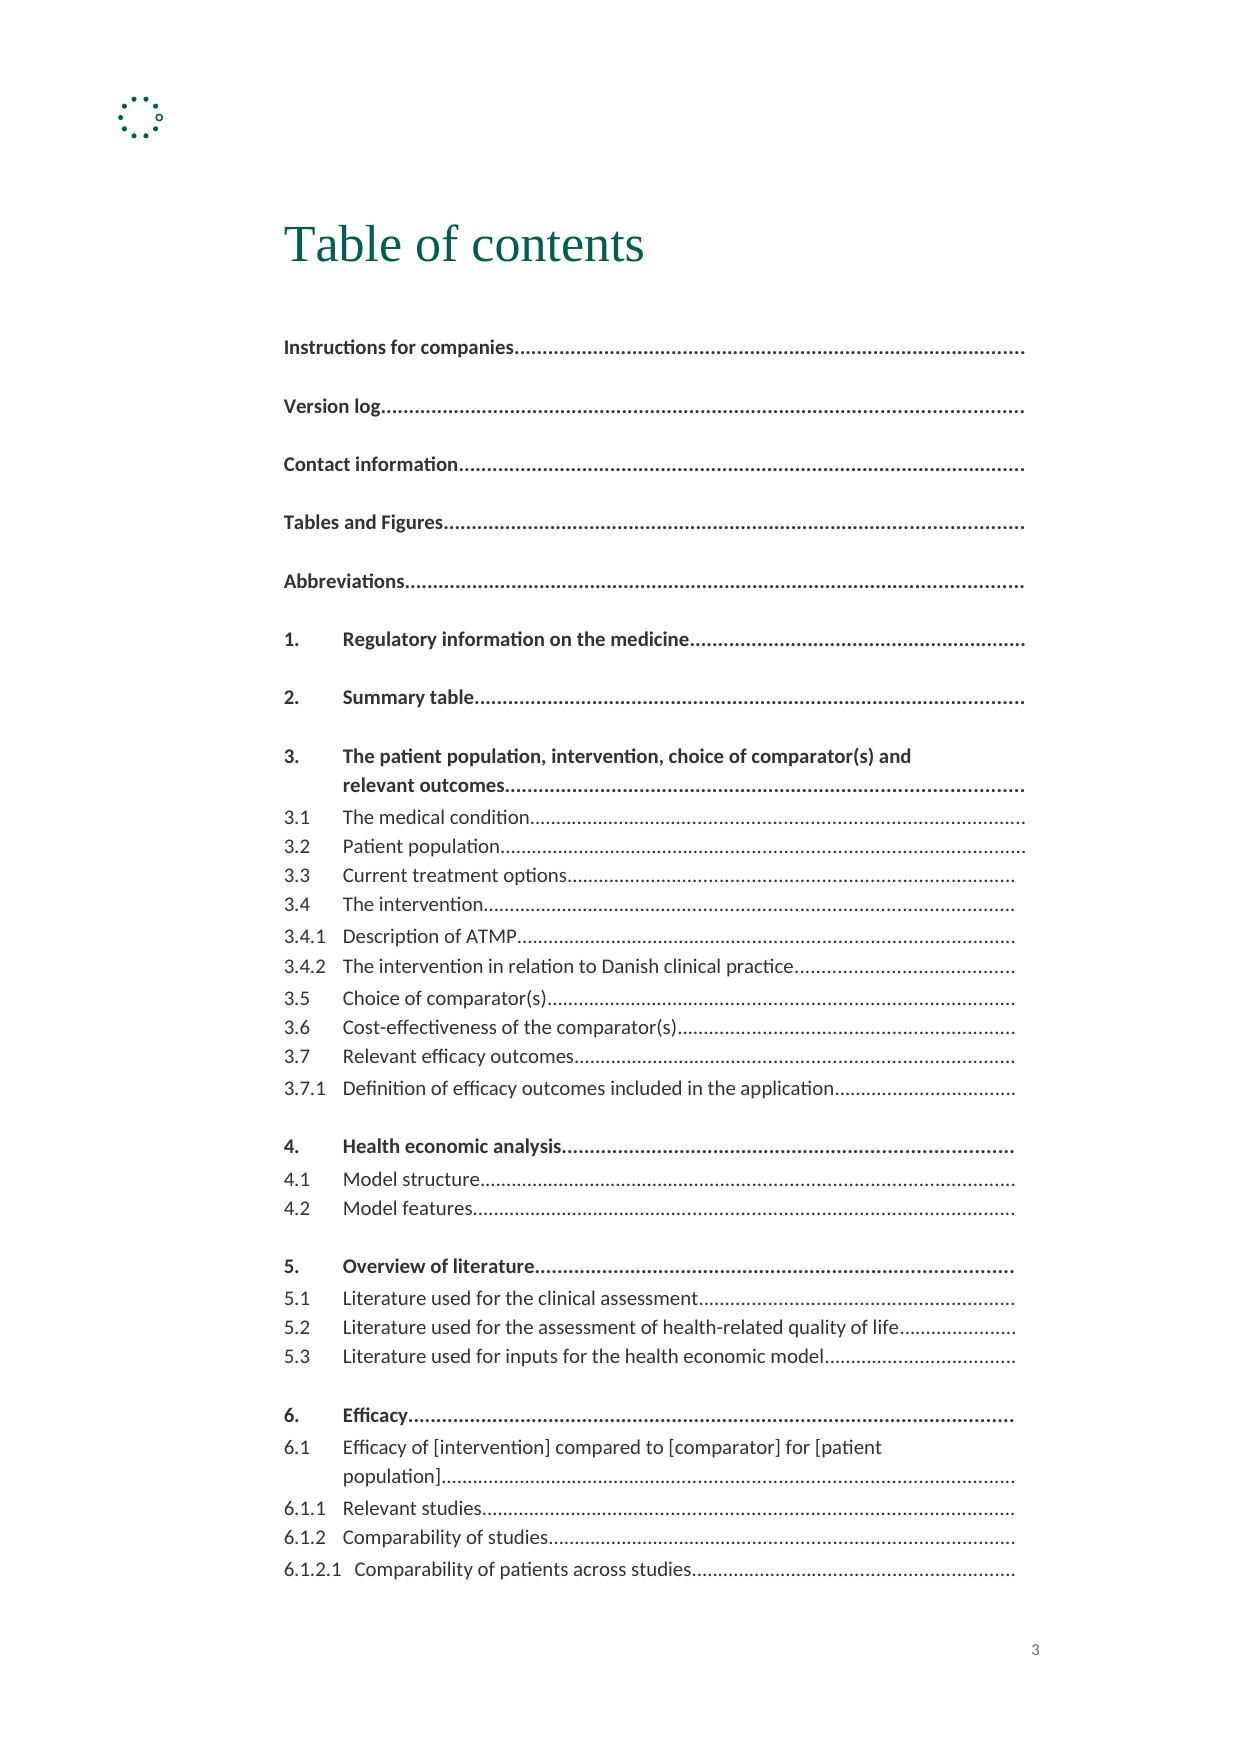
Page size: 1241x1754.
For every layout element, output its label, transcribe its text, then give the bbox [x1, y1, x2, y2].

text 3.7 Relevant efficacy outcomes 13 [283, 1039, 980, 1069]
text 6.1.1 Relevant studies 21 [283, 1492, 980, 1521]
text Abbreviations 6 [283, 564, 980, 593]
text 3.3 Current treatment options 10 [283, 859, 980, 888]
text 4. Health economic analysis 15 [283, 1130, 980, 1159]
text 5.2 Literature used for the assessment of health-related quality of life 18 [283, 1311, 980, 1340]
text 3.4.2 The intervention in relation to Danish clinical practice 12 [283, 949, 980, 978]
text 3.6 Cost-effectiveness of the comparator(s) 13 [283, 1010, 980, 1039]
text 6.1.2.1 Comparability of patients across studies 23 [283, 1553, 980, 1582]
text Tables and Figures 6 [283, 506, 980, 535]
text 2. Summary table 8 [283, 681, 980, 710]
text 5.1 Literature used for the clinical assessment 17 [283, 1282, 980, 1311]
text Version log 1 [283, 389, 980, 418]
text 5. Overview of literature 17 [283, 1249, 980, 1279]
text 3.1 The medical condition 9 [283, 800, 980, 829]
text 3.2 Patient population 9 [283, 829, 980, 859]
subtitle Table of contents [283, 213, 1039, 272]
text 4.1 Model structure 15 [283, 1162, 980, 1191]
text 4.2 Model features 15 [283, 1191, 980, 1220]
text 3.4.1 Description of ATMP 11 [283, 920, 980, 949]
text 3.7.1 Definition of efficacy outcomes included in the application 13 [283, 1072, 980, 1101]
text 6.1 Efficacy of [intervention] compared to [comparator] for [patient population] 21 [283, 1430, 980, 1489]
text 3.4 The intervention 11 [283, 888, 980, 917]
text 3.5 Choice of comparator(s) 12 [283, 981, 980, 1010]
text Contact information 2 [283, 447, 980, 477]
text 3. The patient population, intervention, choice of comparator(s) and relevant outcomes 9 [283, 739, 980, 797]
text Instructions for companies 1 [283, 331, 980, 360]
text 5.3 Literature used for inputs for the health economic model 19 [283, 1340, 980, 1369]
text 6. Efficacy 21 [283, 1398, 980, 1427]
text 1. Regulatory information on the medicine 7 [283, 622, 980, 652]
text 6.1.2 Comparability of studies 23 [283, 1521, 980, 1550]
